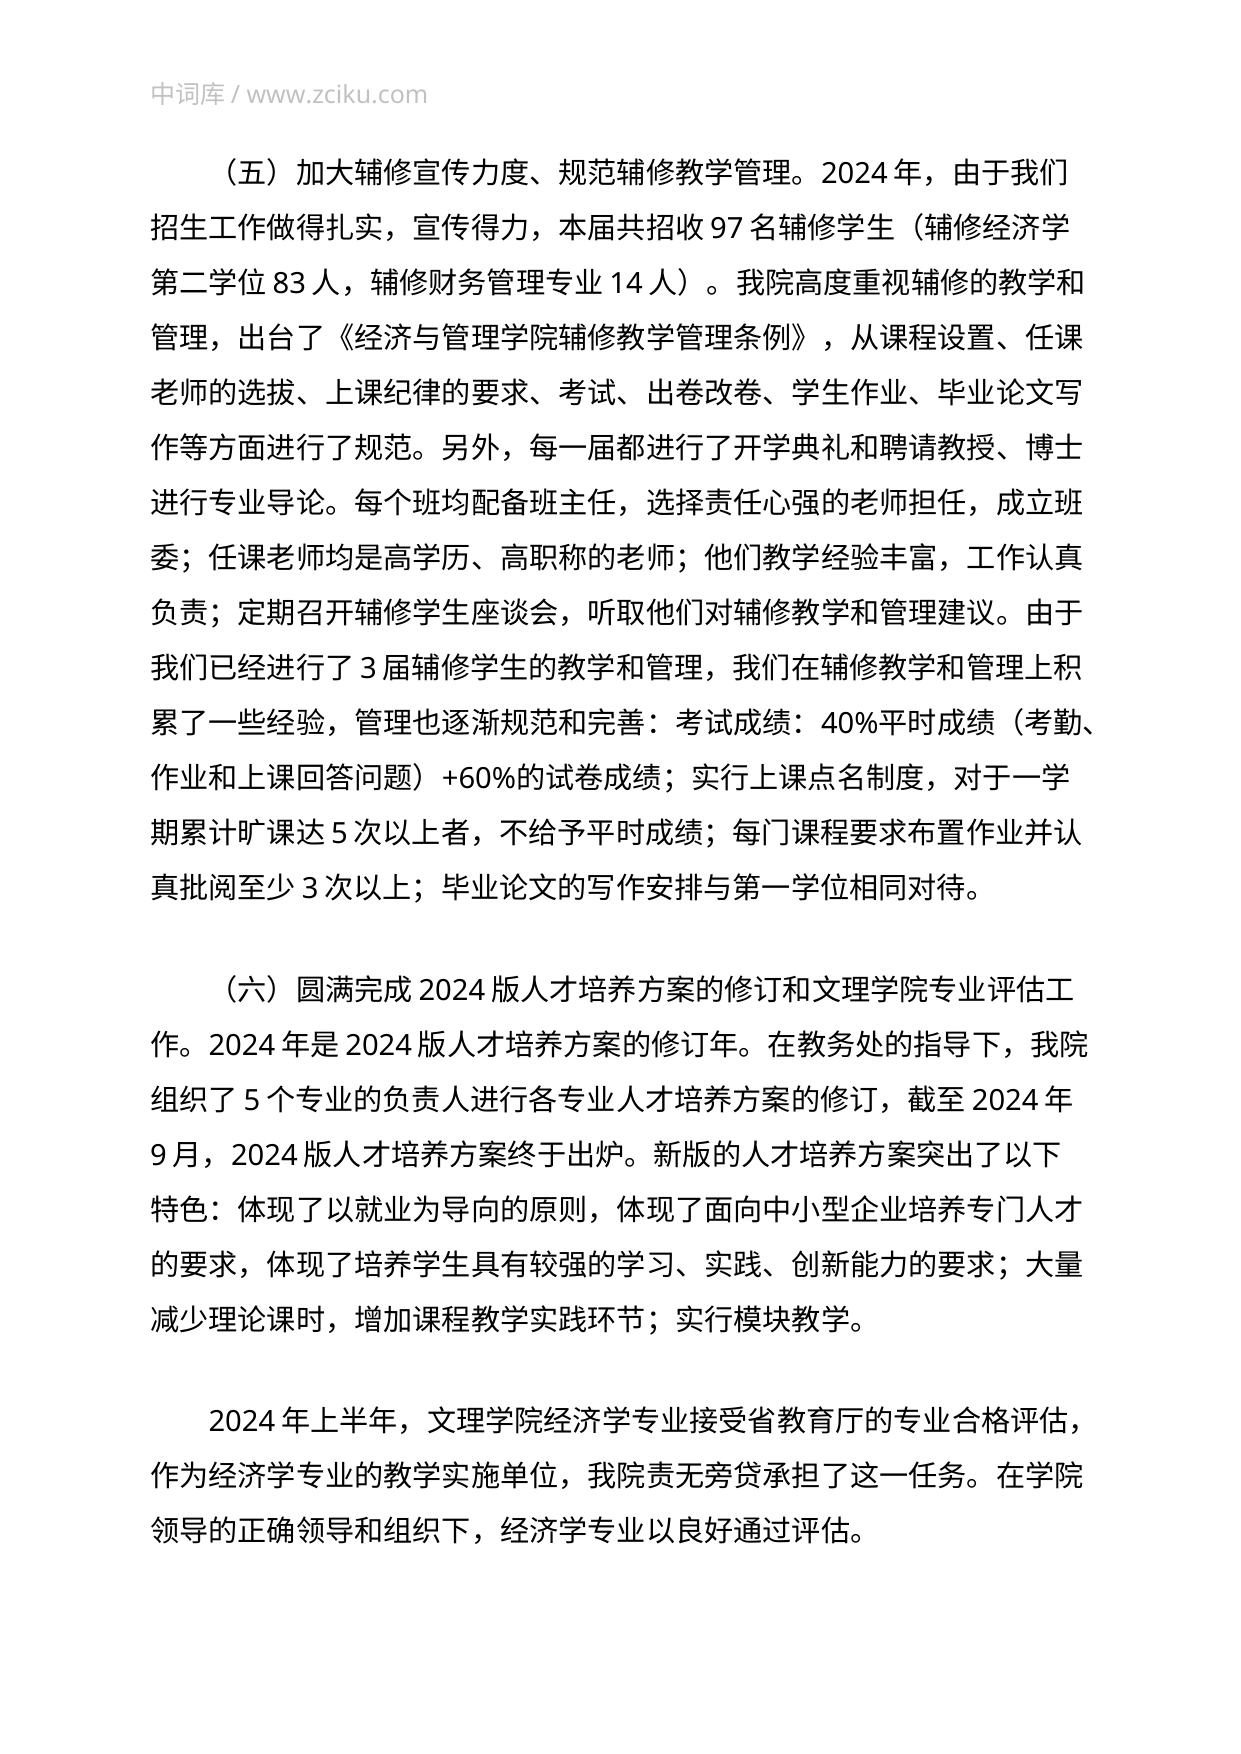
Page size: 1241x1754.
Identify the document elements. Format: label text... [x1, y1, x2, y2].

text （五）加大辅修宣传力度、规范辅修教学管理。2024年，由于我们招生工作做得扎实，宣传得力，本届共招收97名辅修学生（辅修经济学第二学位83人，辅修财务管理专业14人）。我院高度重视辅修的教学和管理，出台了《经济与管理学院辅修教学管理条例》，从课程设置、任课老师的选拔、上课纪律的要求、考试、出卷改卷、学生作业、毕业论文写作等方面进行了规范。另外，每一届都进行了开学典礼和聘请教授、博士进行专业导论。每个班均配备班主任，选择责任心强的老师担任，成立班委；任课老师均是高学历、高职称的老师；他们教学经验丰富，工作认真负责；定期召开辅修学生座谈会，听取他们对辅修教学和管理建议。由于我们已经进行了3届辅修学生的教学和管理，我们在辅修教学和管理上积累了一些经验，管理也逐渐规范和完善：考试成绩：40%平时成绩（考勤、作业和上课回答问题）+60%的试卷成绩；实行上课点名制度，对于一学期累计旷课达5次以上者，不给予平时成绩；每门课程要求布置作业并认真批阅至少3次以上；毕业论文的写作安排与第一学位相同对待。 [150, 150, 1090, 907]
text 2024年上半年，文理学院经济学专业接受省教育厅的专业合格评估，作为经济学专业的教学实施单位，我院责无旁贷承担了这一任务。在学院领导的正确领导和组织下，经济学专业以良好通过评估。 [150, 1398, 1090, 1550]
text （六）圆满完成2024版人才培养方案的修订和文理学院专业评估工作。2024年是2024版人才培养方案的修订年。在教务处的指导下，我院组织了5个专业的负责人进行各专业人才培养方案的修订，截至2024年9月，2024版人才培养方案终于出炉。新版的人才培养方案突出了以下特色：体现了以就业为导向的原则，体现了面向中小型企业培养专门人才的要求，体现了培养学生具有较强的学习、实践、创新能力的要求；大量减少理论课时，增加课程教学实践环节；实行模块教学。 [150, 966, 1090, 1338]
